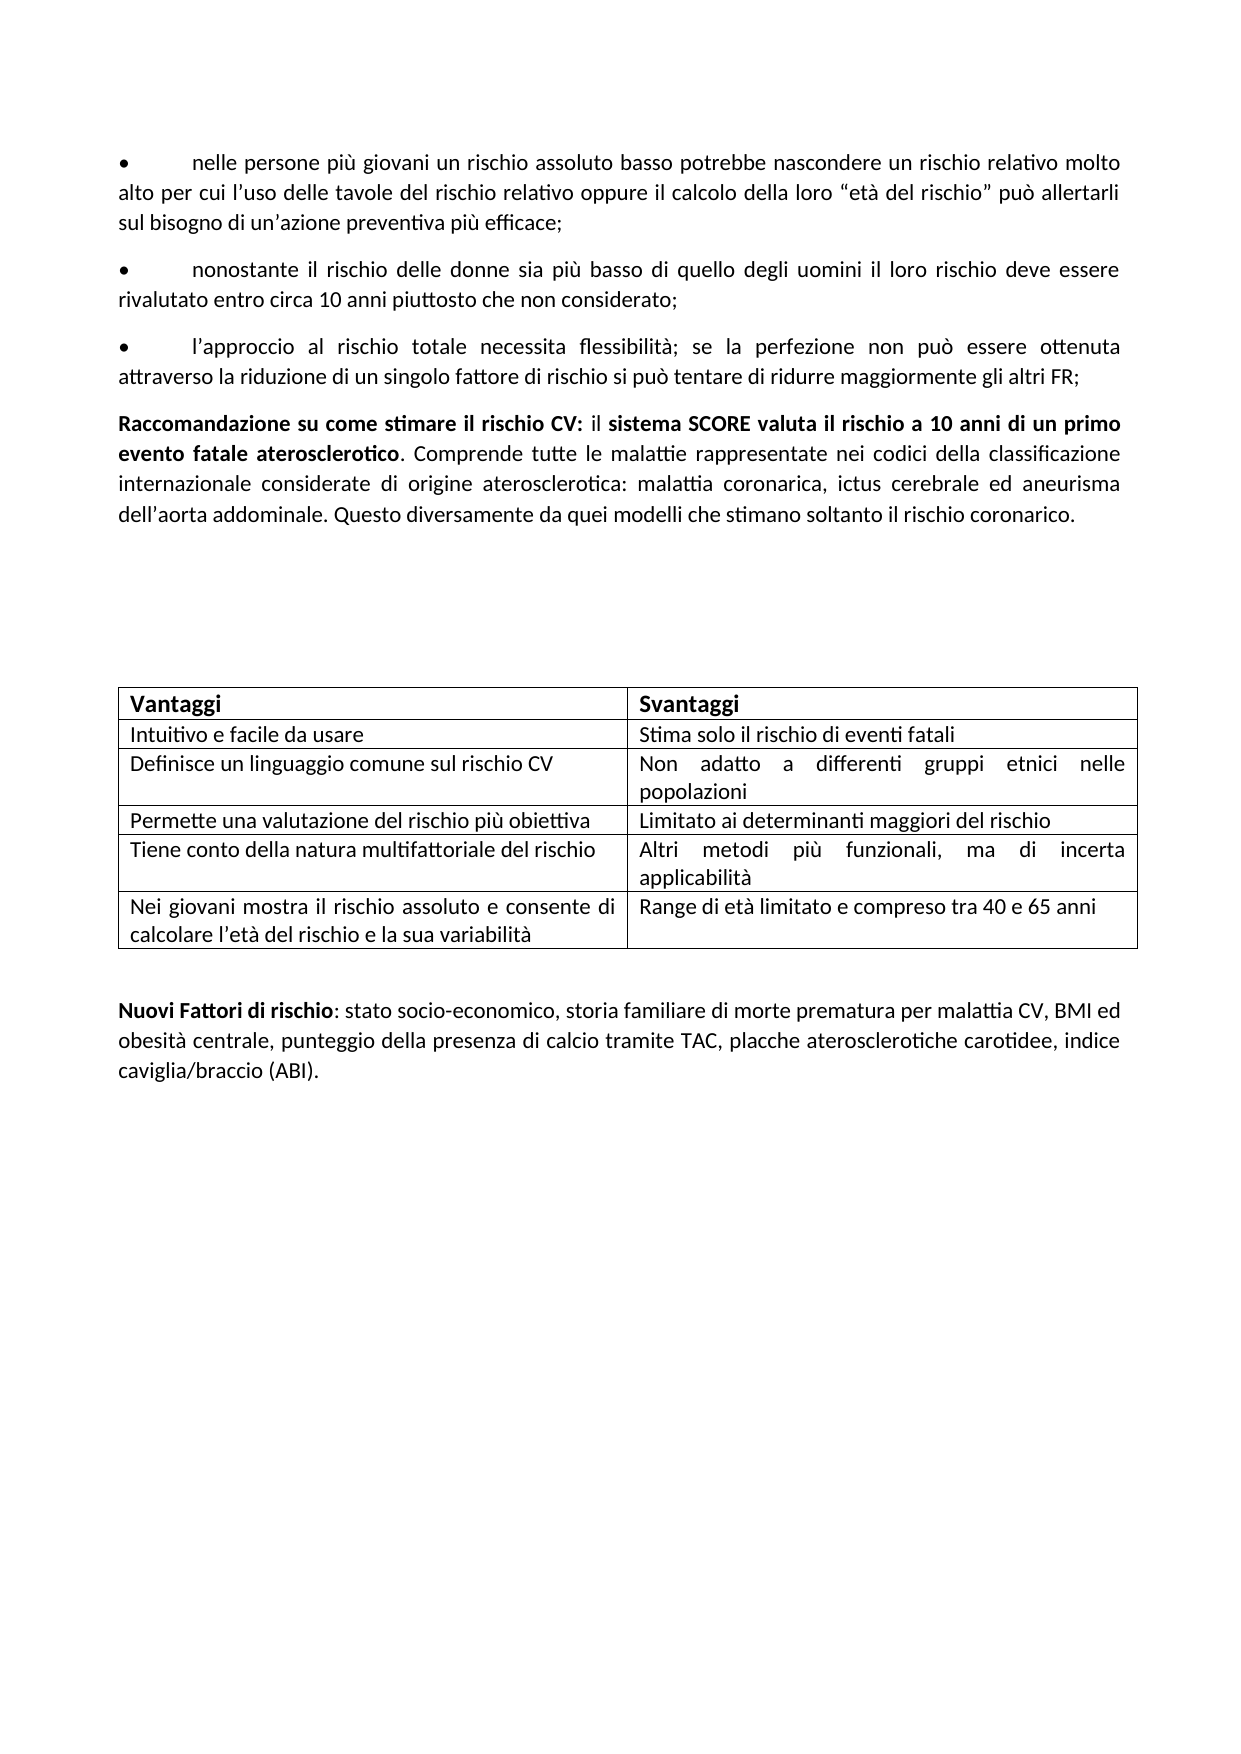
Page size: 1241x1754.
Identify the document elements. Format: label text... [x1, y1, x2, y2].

table_cell Intuitivo e facile da usare [119, 720, 627, 748]
text Nuovi Fattori di rischio: stato socio-economico, storia familiare di morte prematura per malattia CV, BMI ed obesità centrale, punteggio della presenza di calcio tramite TAC, placche aterosclerotiche carotidee, indice caviglia/braccio (ABI). [118, 996, 1122, 1084]
table_cell Range di età limitato e compreso tra 40 e 65 anni [628, 892, 1137, 948]
text • nonostante il rischio delle donne sia più basso di quello degli uomini il loro rischio deve essere rivalutato entro circa 10 anni piuttosto che non considerato; [118, 255, 1122, 313]
text • nelle persone più giovani un rischio assoluto basso potrebbe nascondere un rischio relativo molto alto per cui l’uso delle tavole del rischio relativo oppure il calcolo della loro “età del rischio” può allertarli sul bisogno di un’azione preventiva più efficace; [118, 148, 1122, 236]
text Raccomandazione su come stimare il rischio CV: il sistema SCORE valuta il rischio a 10 anni di un primo evento fatale aterosclerotico. Comprende tutte le malattie rappresentate nei codici della classificazione internazionale considerate di origine aterosclerotica: malattia coronarica, ictus cerebrale ed aneurisma dell’aorta addominale. Questo diversamente da quei modelli che stimano soltanto il rischio coronarico. [118, 409, 1122, 528]
table_cell Nei giovani mostra il rischio assoluto e consente di calcolare l’età del rischio e la sua variabilità [119, 892, 627, 948]
table_header Svantaggi [628, 688, 1137, 719]
table_cell Stima solo il rischio di eventi fatali [628, 720, 1137, 748]
table_cell Altri metodi più funzionali, ma di incerta applicabilità [628, 835, 1137, 891]
table_header Vantaggi [119, 688, 627, 719]
table_cell Permette una valutazione del rischio più obiettiva [119, 806, 627, 834]
table_cell Non adatto a differenti gruppi etnici nelle popolazioni [628, 749, 1137, 805]
table_cell Tiene conto della natura multifattoriale del rischio [119, 835, 627, 891]
table_cell Definisce un linguaggio comune sul rischio CV [119, 749, 627, 805]
text • l’approccio al rischio totale necessita flessibilità; se la perfezione non può essere ottenuta attraverso la riduzione di un singolo fattore di rischio si può tentare di ridurre maggiormente gli altri FR; [118, 332, 1122, 390]
table_cell Limitato ai determinanti maggiori del rischio [628, 806, 1137, 834]
